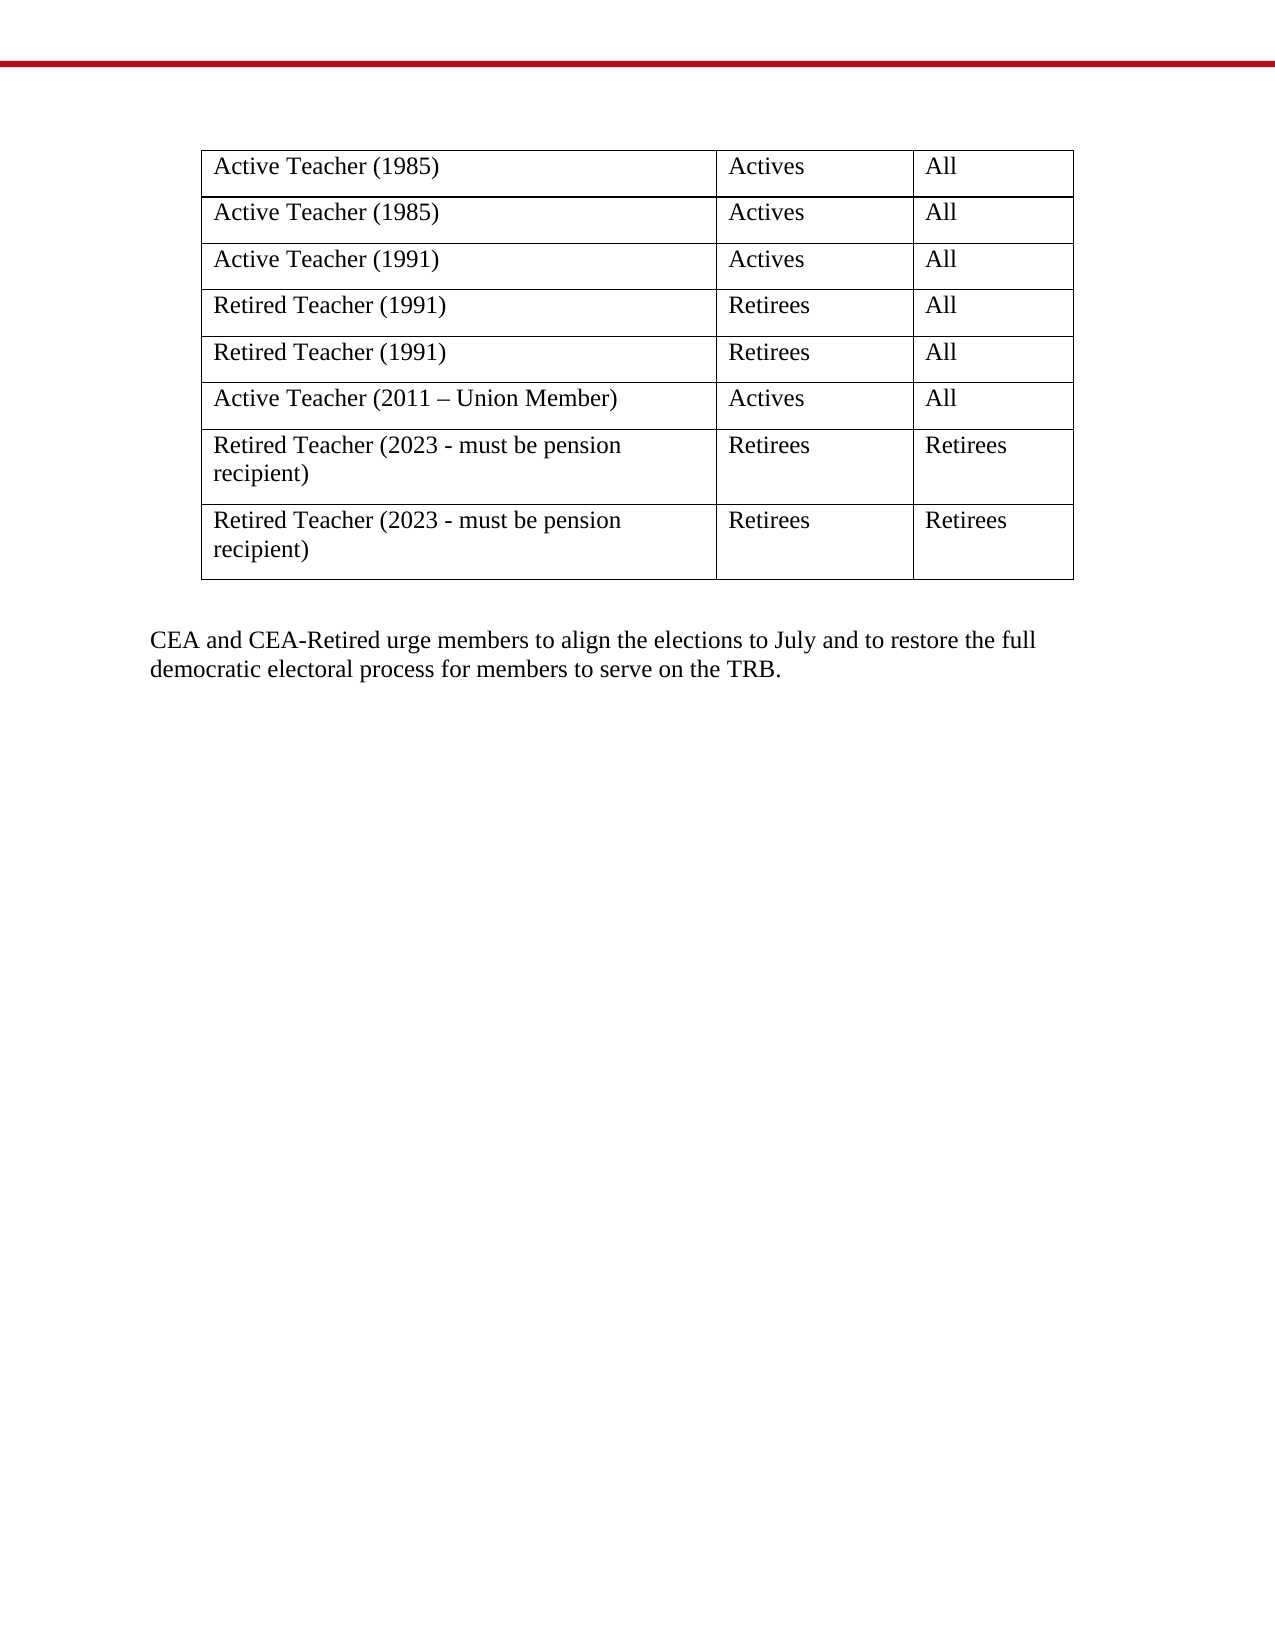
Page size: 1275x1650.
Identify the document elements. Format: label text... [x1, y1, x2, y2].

table_cell Active Teacher (1985) [202, 198, 716, 243]
table_cell All [914, 290, 1073, 336]
table_cell Active Teacher (1985) [202, 151, 716, 196]
table_cell Retirees [717, 337, 913, 382]
table_cell Actives [717, 198, 913, 243]
table_cell Retired Teacher (2023 - must be pension recipient) [202, 505, 716, 579]
table_cell Actives [717, 383, 913, 429]
table_cell All [914, 151, 1073, 196]
table_cell Active Teacher (2011 – Union Member) [202, 383, 716, 429]
table_cell Retirees [717, 290, 913, 336]
table_cell Active Teacher (1991) [202, 244, 716, 289]
text CEA and CEA-Retired urge members to align the elections to July and to restore the full democratic electoral process for members to serve on the TRB. [150, 626, 1125, 683]
table_cell Retirees [914, 430, 1073, 504]
table_cell All [914, 337, 1073, 382]
table_cell Actives [717, 244, 913, 289]
picture [0, 2, 1275, 93]
table_cell All [914, 198, 1073, 243]
table_cell Retirees [914, 505, 1073, 579]
table_cell Retirees [717, 505, 913, 579]
table_cell All [914, 383, 1073, 429]
table_cell Actives [717, 151, 913, 196]
table_cell All [914, 244, 1073, 289]
table_cell Retired Teacher (1991) [202, 337, 716, 382]
table_cell Retired Teacher (2023 - must be pension recipient) [202, 430, 716, 504]
table_cell Retirees [717, 430, 913, 504]
table_cell Retired Teacher (1991) [202, 290, 716, 336]
